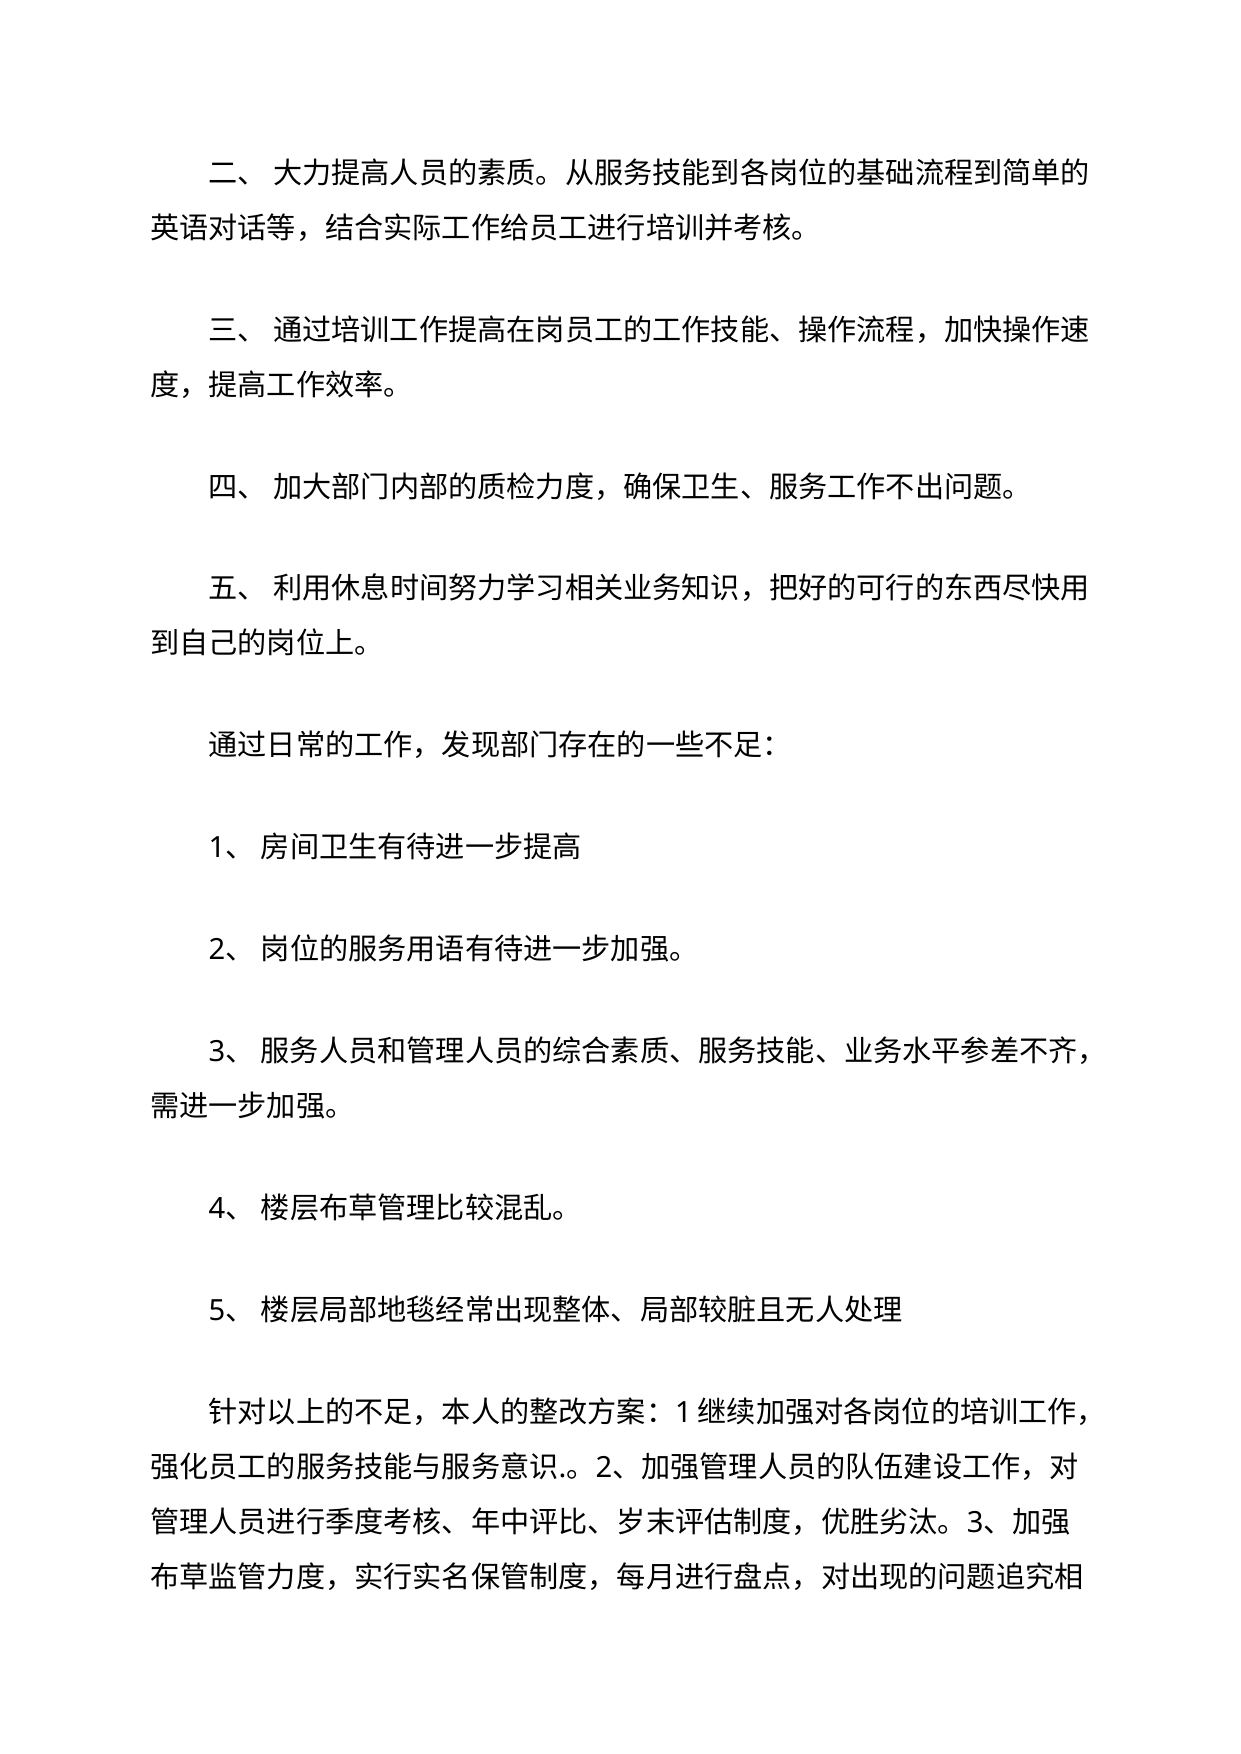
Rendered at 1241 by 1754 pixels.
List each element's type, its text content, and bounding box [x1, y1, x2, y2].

text 4、 楼层布草管理比较混乱。 [150, 1184, 1090, 1227]
text 三、 通过培训工作提高在岗员工的工作技能、操作流程，加快操作速度，提高工作效率。 [150, 307, 1090, 404]
text 1、 房间卫生有待进一步提高 [150, 823, 1090, 866]
text 3、 服务人员和管理人员的综合素质、服务技能、业务水平参差不齐，需进一步加强。 [150, 1027, 1090, 1125]
text 五、 利用休息时间努力学习相关业务知识，把好的可行的东西尽快用到自己的岗位上。 [150, 565, 1090, 662]
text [150, 1388, 1090, 1596]
text 2、 岗位的服务用语有待进一步加强。 [150, 926, 1090, 968]
text 四、 加大部门内部的质检力度，确保卫生、服务工作不出问题。 [150, 463, 1090, 506]
text 二、 大力提高人员的素质。从服务技能到各岗位的基础流程到简单的英语对话等，结合实际工作给员工进行培训并考核。 [150, 150, 1090, 247]
text 通过日常的工作，发现部门存在的一些不足： [150, 722, 1090, 764]
text 5、 楼层局部地毯经常出现整体、局部较脏且无人处理 [150, 1286, 1090, 1329]
